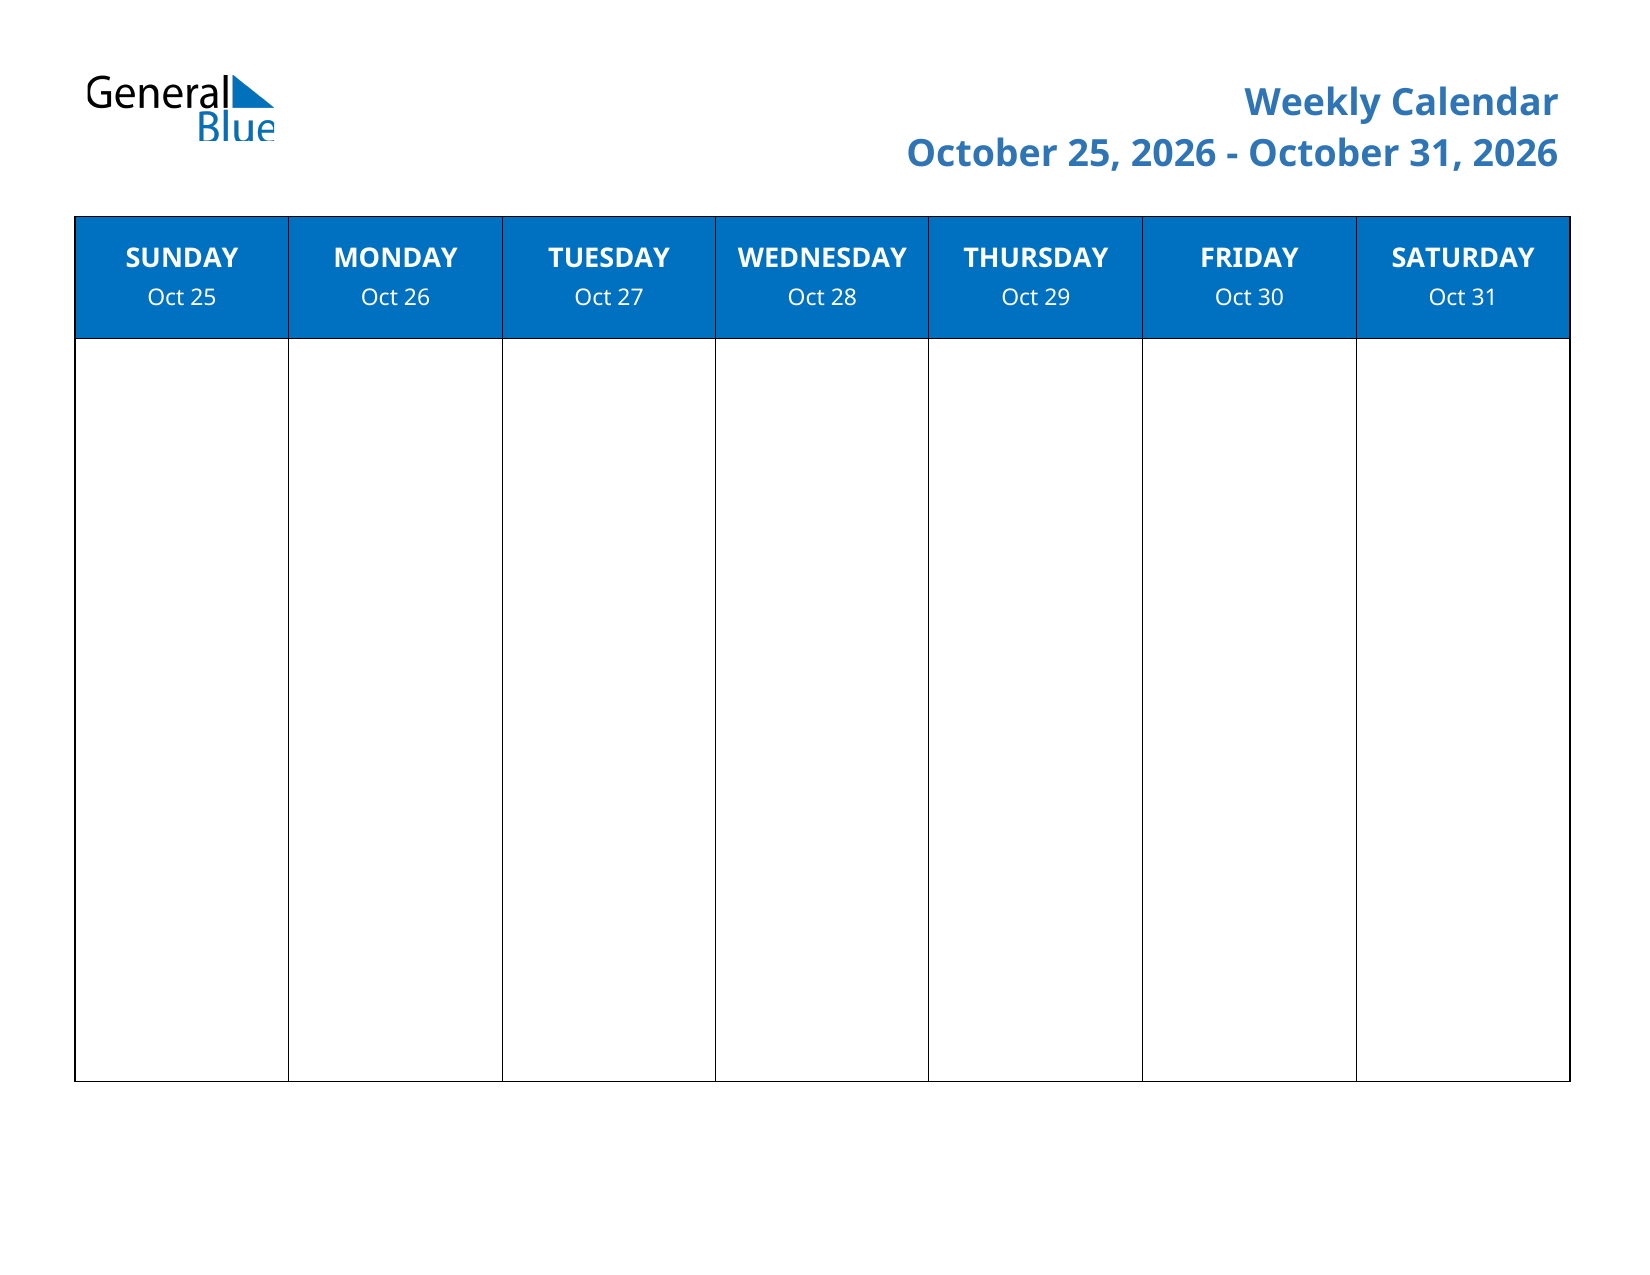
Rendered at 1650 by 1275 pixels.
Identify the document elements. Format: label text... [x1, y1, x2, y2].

table_cell MONDAY Oct 26 [289, 217, 502, 338]
table_cell [716, 339, 928, 1081]
table_cell [1357, 339, 1569, 1081]
table_cell WEDNESDAY Oct 28 [716, 217, 928, 338]
table_cell [1143, 339, 1356, 1081]
table_cell [76, 339, 288, 1081]
table_header [75, 75, 291, 216]
table_cell [503, 339, 715, 1081]
table_cell [929, 339, 1142, 1081]
table_cell SUNDAY Oct 25 [76, 217, 288, 338]
table_header Weekly Calendar October 25, 2026 - October 31, 2026 [291, 75, 1570, 216]
table_cell TUESDAY Oct 27 [503, 217, 715, 338]
table_cell THURSDAY Oct 29 [929, 217, 1142, 338]
table_cell [289, 339, 502, 1081]
table_cell SATURDAY Oct 31 [1357, 217, 1569, 338]
table_cell FRIDAY Oct 30 [1143, 217, 1356, 338]
picture [86, 75, 275, 141]
